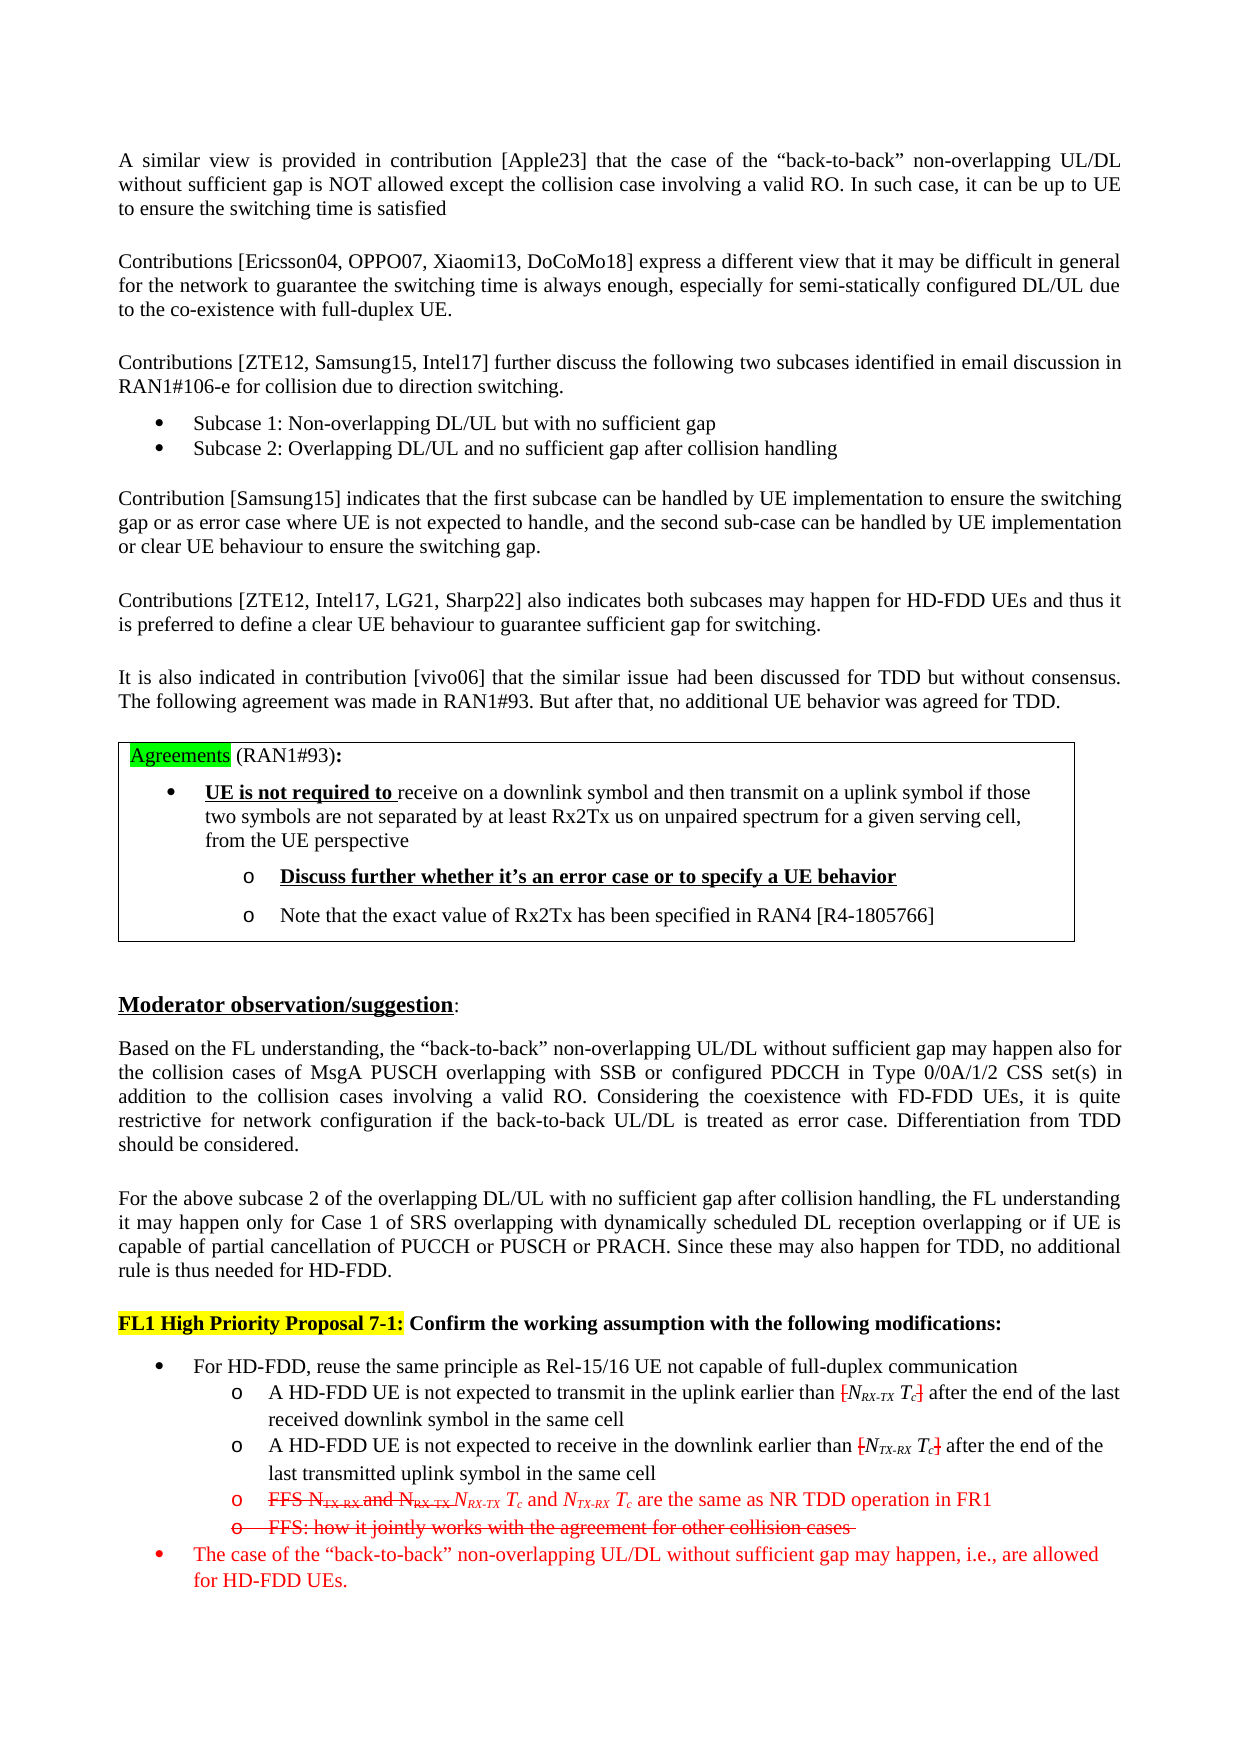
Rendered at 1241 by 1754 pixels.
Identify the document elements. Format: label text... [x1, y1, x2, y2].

list A HD-FDD UE is not expected to transmit in the uplink earlier than [NRX-TX Tc] after the end of the last received downlink symbol in the same cell [231, 1380, 1122, 1431]
text Moderator observation/suggestion: [118, 991, 1122, 1017]
text Contributions [ZTE12, Intel17, LG21, Sharp22] also indicates both subcases may happen for HD-FDD UEs and thus it is preferred to define a clear UE behaviour to guarantee sufficient gap for switching. [118, 588, 1122, 636]
text Based on the FL understanding, the “back-to-back” non-overlapping UL/DL without sufficient gap may happen also for the collision cases of MsgA PUSCH overlapping with SSB or configured PDCCH in Type 0/0A/1/2 CSS set(s) in addition to the collision cases involving a valid RO. Considering the coexistence with FD-FDD UEs, it is quite restrictive for network configuration if the back-to-back UL/DL is treated as error case. Differentiation from TDD should be considered. [118, 1036, 1122, 1156]
text FL1 High Priority Proposal 7-1: Confirm the working assumption with the following modifications: [404, 1311, 1122, 1335]
list FFS NTX-RX and NRX-TX NRX-TX Tc and NTX-RX Tc are the same as NR TDD operation in FR1 [231, 1487, 1122, 1513]
list The case of the “back-to-back” non-overlapping UL/DL without sufficient gap may happen, i.e., are allowed for HD-FDD UEs. [156, 1542, 1122, 1592]
list For HD-FDD, reuse the same principle as Rel-15/16 UE not capable of full-duplex communication [156, 1354, 1122, 1378]
text Contributions [ZTE12, Samsung15, Intel17] further discuss the following two subcases identified in email discussion in RAN1#106-e for collision due to direction switching. [118, 350, 1122, 398]
text A similar view is provided in contribution [Apple23] that the case of the “back-to-back” non-overlapping UL/DL without sufficient gap is NOT allowed except the collision case involving a valid RO. In such case, it can be up to UE to ensure the switching time is satisfied [118, 147, 1122, 220]
table_header Agreements (RAN1#93): UE is not required to receive on a downlink symbol and then transmit on a uplink symbol if those two symbols are not separated by at least Rx2Tx us on unpaired spectrum for a given serving cell, from the UE perspective Discuss further whether it’s an error case or to specify a UE behavior Note that the exact value of Rx2Tx has been specified in RAN4 [R4-1805766] [119, 743, 1074, 941]
list A HD-FDD UE is not expected to receive in the downlink earlier than [NTX-RX Tc] after the end of the last transmitted uplink symbol in the same cell [231, 1433, 1122, 1485]
text For the above subcase 2 of the overlapping DL/UL with no sufficient gap after collision handling, the FL understanding it may happen only for Case 1 of SRS overlapping with dynamically scheduled DL reception overlapping or if UE is capable of partial cancellation of PUCCH or PUSCH or PRACH. Since these may also happen for TDD, no additional rule is thus needed for HD-FDD. [118, 1186, 1122, 1282]
text Contributions [Ericsson04, OPPO07, Xiaomi13, DoCoMo18] express a different view that it may be difficult in general for the network to guarantee the switching time is always enough, especially for semi-statically configured DL/UL due to the co-existence with full-duplex UE. [118, 249, 1122, 321]
list Subcase 2: Overlapping DL/UL and no sufficient gap after collision handling [156, 436, 1122, 460]
text It is also indicated in contribution [vivo06] that the similar issue had been discussed for TDD but without consensus. The following agreement was made in RAN1#93. But after that, no additional UE behavior was agreed for TDD. [118, 665, 1122, 713]
list FFS: how it jointly works with the agreement for other collision cases [231, 1514, 1122, 1540]
list Subcase 1: Non-overlapping DL/UL but with no sufficient gap [156, 411, 1122, 435]
text Contribution [Samsung15] indicates that the first subcase can be handled by UE implementation to ensure the switching gap or as error case where UE is not expected to handle, and the second sub-case can be handled by UE implementation or clear UE behaviour to ensure the switching gap. [118, 486, 1122, 558]
